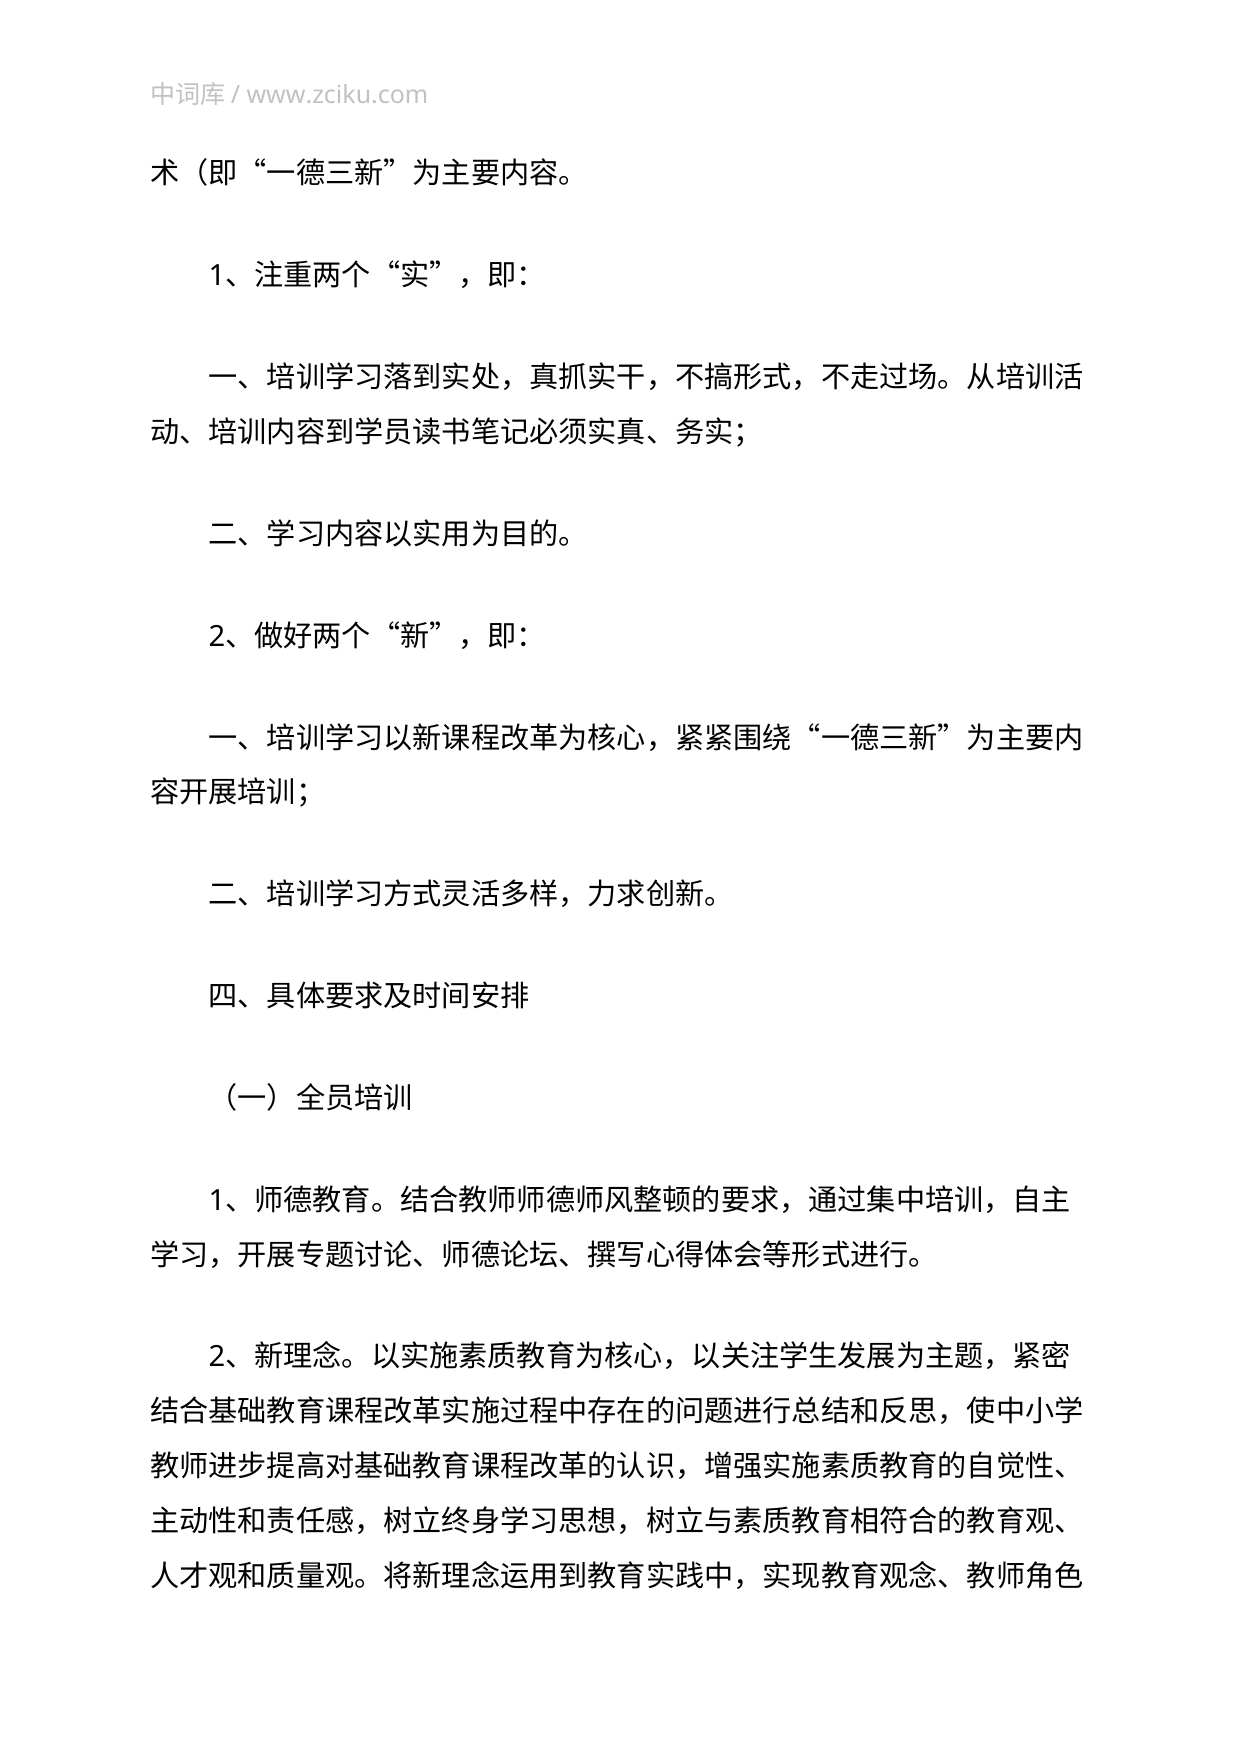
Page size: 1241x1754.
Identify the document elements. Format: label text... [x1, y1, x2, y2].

text 一、培训学习落到实处，真抓实干，不搞形式，不走过场。从培训活动、培训内容到学员读书笔记必须实真、务实； [150, 354, 1090, 451]
text 四、具体要求及时间安排 [150, 973, 1090, 1015]
text 二、培训学习方式灵活多样，力求创新。 [150, 871, 1090, 913]
text 1、师德教育。结合教师师德师风整顿的要求，通过集中培训，自主学习，开展专题讨论、师德论坛、撰写心得体会等形式进行。 [150, 1176, 1090, 1273]
text 二、学习内容以实用为目的。 [150, 510, 1090, 553]
text 2、做好两个“新”，即： [150, 612, 1090, 654]
text 一、培训学习以新课程改革为核心，紧紧围绕“一德三新”为主要内容开展培训； [150, 714, 1090, 811]
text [150, 150, 1090, 192]
text （一）全员培训 [150, 1074, 1090, 1117]
text 1、注重两个“实”，即： [150, 252, 1090, 294]
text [150, 1333, 1090, 1595]
